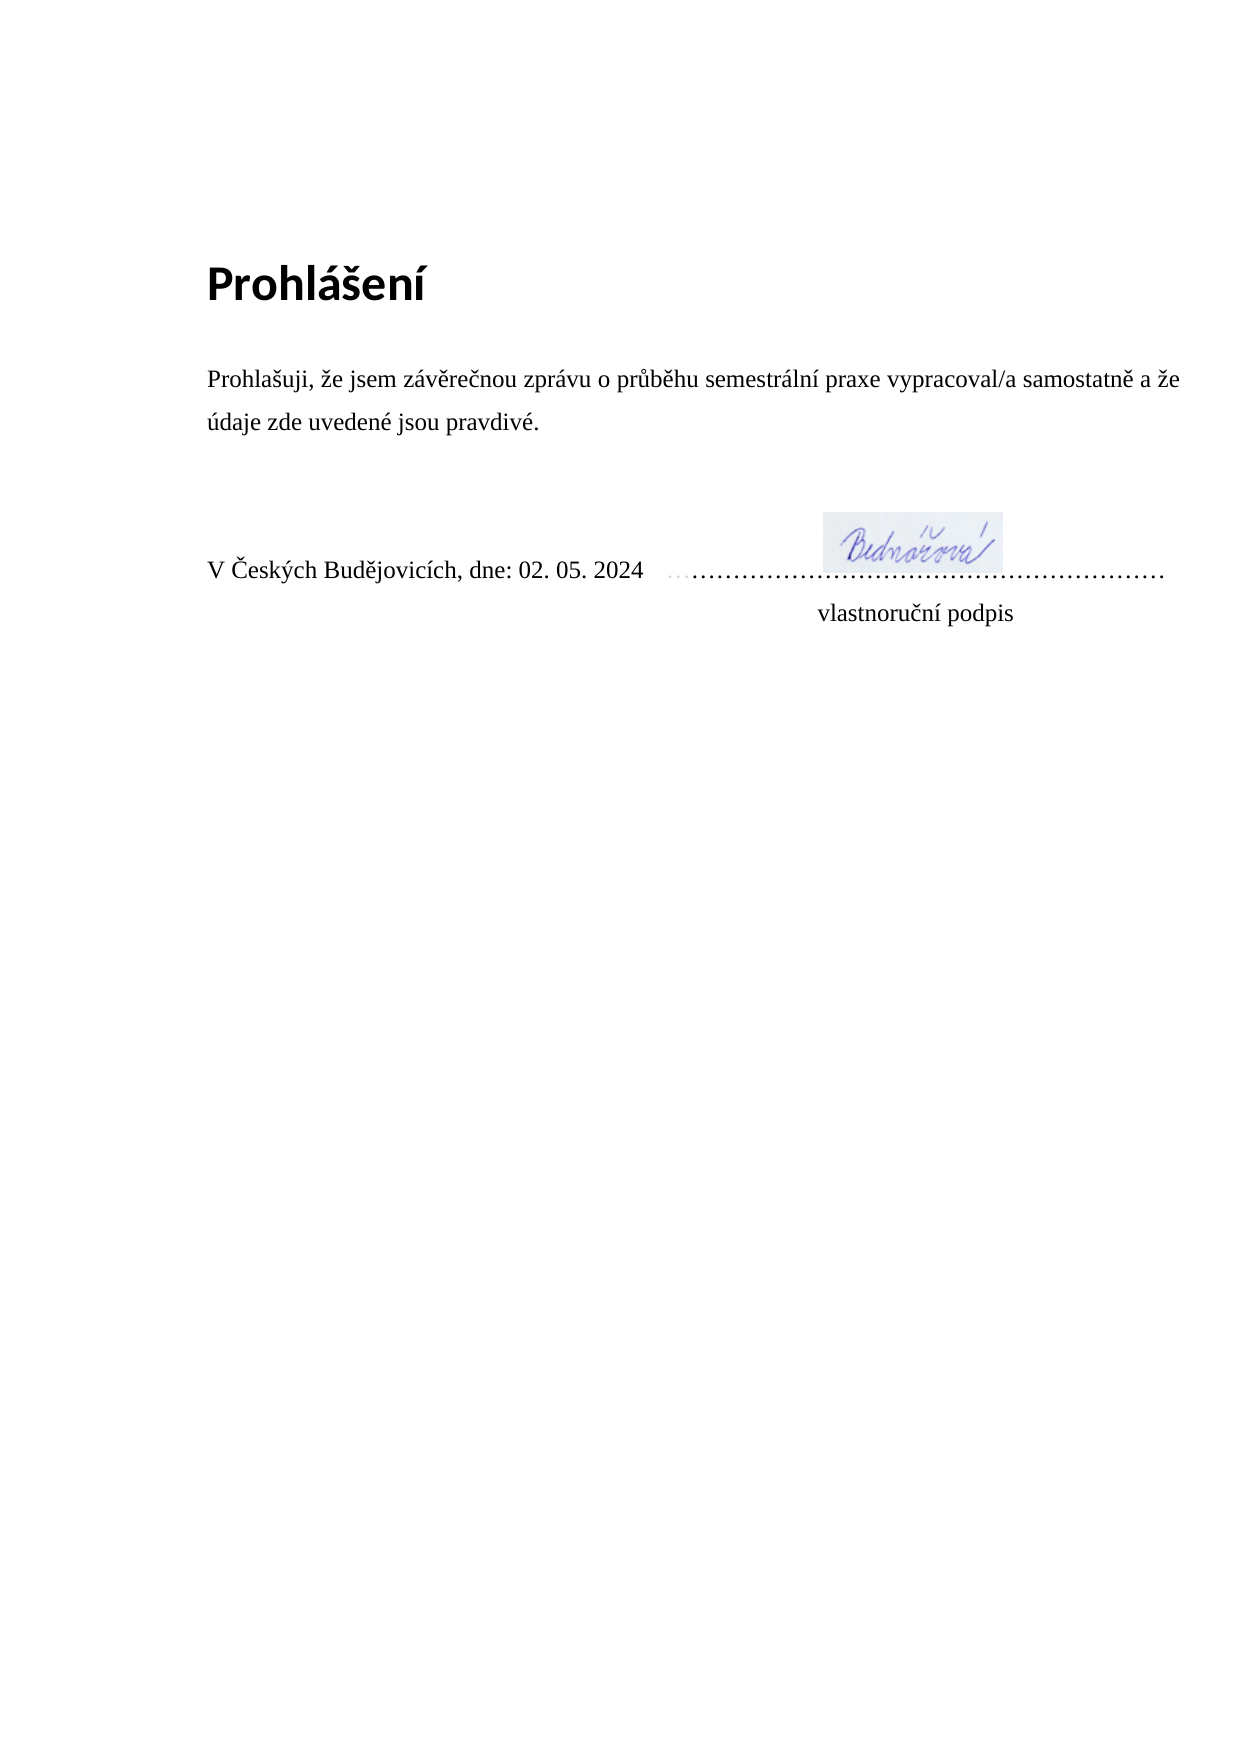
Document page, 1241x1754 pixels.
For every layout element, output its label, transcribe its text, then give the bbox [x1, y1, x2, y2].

text Prohlašuji, že jsem závěrečnou zprávu o průběhu semestrální praxe vypracoval/a samostatně a že údaje zde uvedené jsou pravdivé. [207, 364, 1181, 436]
picture [823, 512, 1003, 555]
text Prohlášení [207, 252, 1181, 313]
text V Českých Budějovicích, dne: 02. 05. 2024 …………………………………………………… vlastnoruční podpis [207, 555, 1181, 627]
